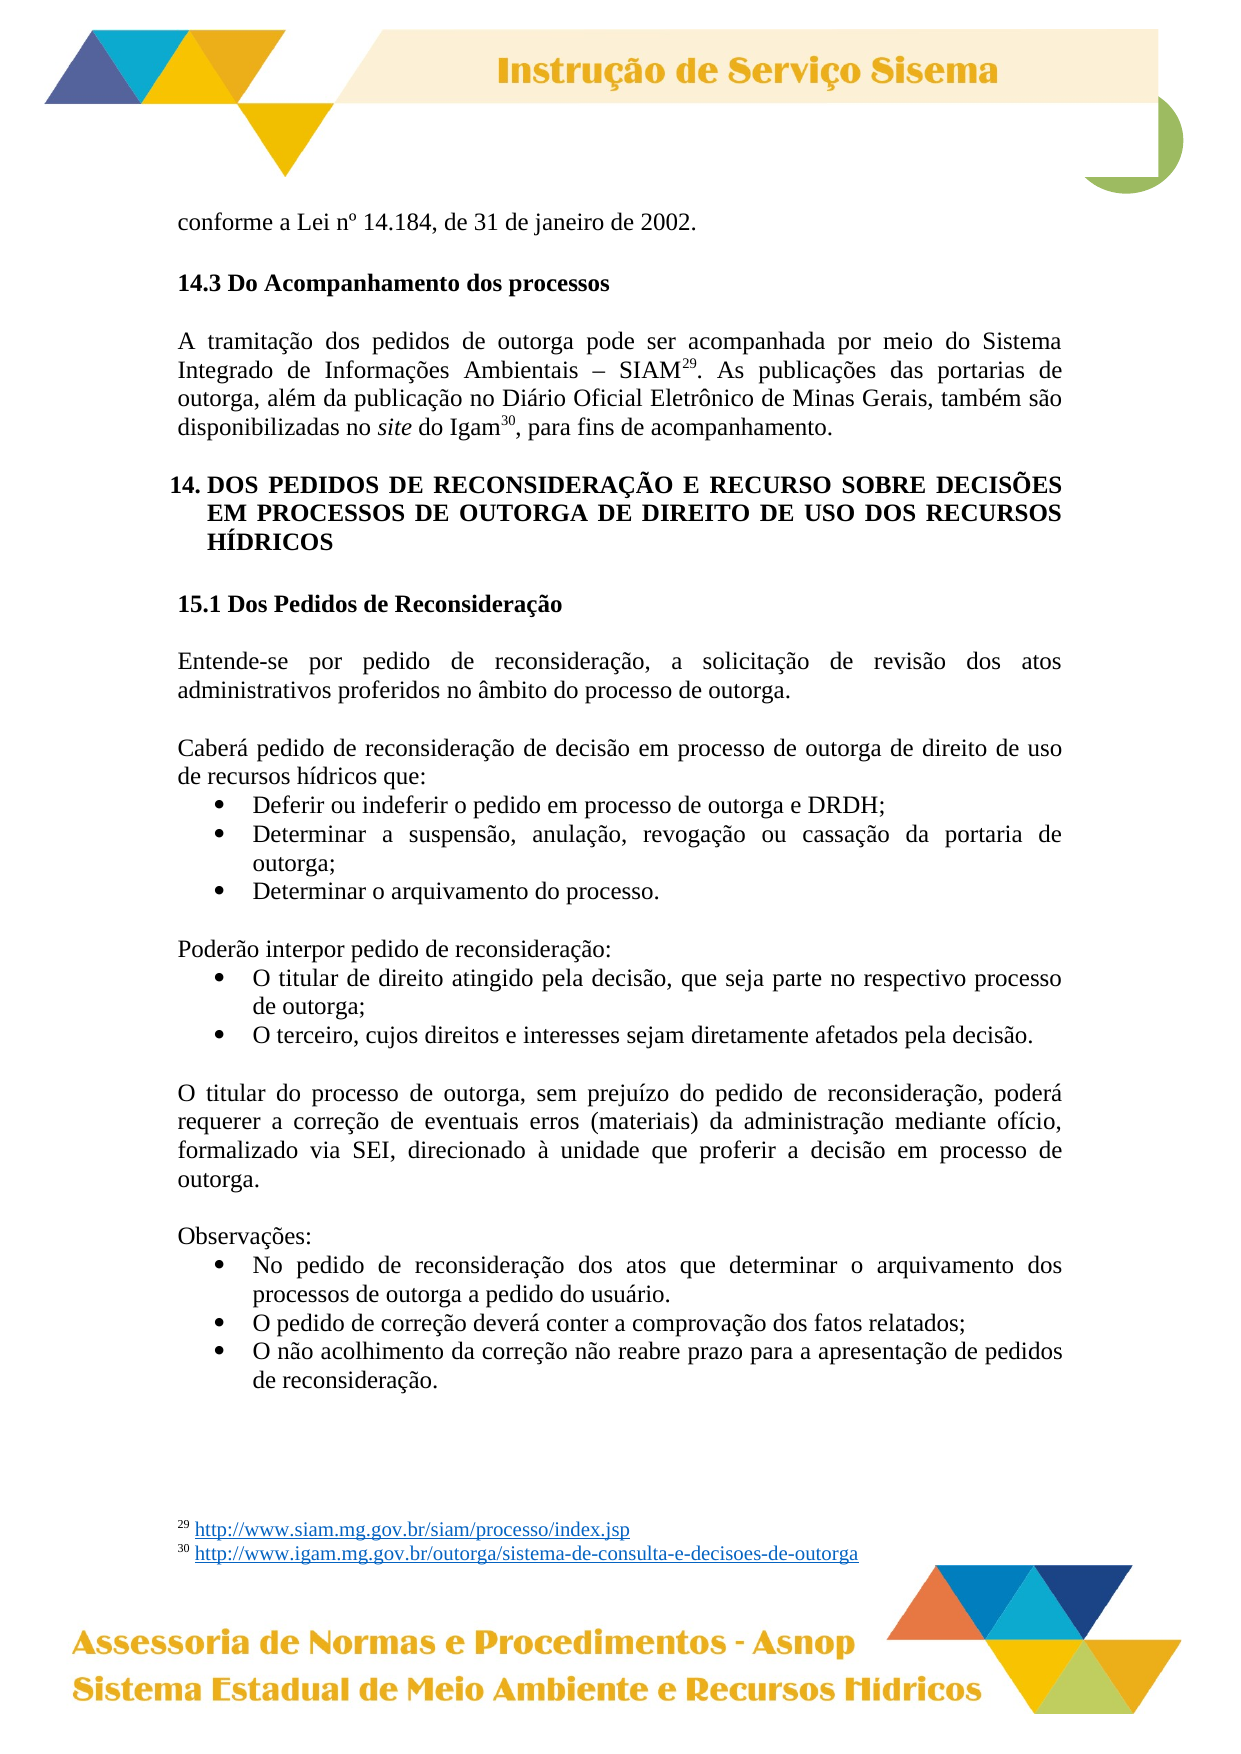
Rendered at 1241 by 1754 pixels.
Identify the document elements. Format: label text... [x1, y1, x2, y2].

text O titular do processo de outorga, sem prejuízo do pedido de reconsideração, poderá requerer a correção de eventuais erros (materiais) da administração mediante ofício, formalizado via SEI, direcionado à unidade que proferir a decisão em processo de outorga. [177, 1078, 1063, 1193]
list O terceiro, cujos direitos e interesses sejam diretamente afetados pela decisão. [215, 1020, 1063, 1049]
subtitle 15.1 Dos Pedidos de Reconsideração [177, 589, 1063, 618]
picture [44, 29, 1159, 177]
list Deferir ou indeferir o pedido em processo de outorga e DRDH; [215, 790, 1063, 819]
subtitle 14.3 Do Acompanhamento dos processos [177, 268, 1063, 297]
list No pedido de reconsideração dos atos que determinar o arquivamento dos processos de outorga a pedido do usuário. [215, 1250, 1063, 1308]
text Caberá pedido de reconsideração de decisão em processo de outorga de direito de uso de recursos hídricos que: [177, 733, 1063, 790]
picture [44, 1565, 1182, 1714]
subtitle DOS PEDIDOS DE RECONSIDERAÇÃO E RECURSO SOBRE DECISÕES EM PROCESSOS DE OUTORGA DE DIREITO DE USO DOS RECURSOS HÍDRICOS [169, 470, 1063, 556]
list Determinar o arquivamento do processo. [215, 876, 1063, 905]
text Entende-se por pedido de reconsideração, a solicitação de revisão dos atos administrativos proferidos no âmbito do processo de outorga. [177, 646, 1063, 704]
list O titular de direito atingido pela decisão, que seja parte no respectivo processo de outorga; [215, 963, 1063, 1020]
text A tramitação dos pedidos de outorga pode ser acompanhada por meio do Sistema Integrado de Informações Ambientais – SIAM. As publicações das portarias de outorga, além da publicação no Diário Oficial Eletrônico de Minas Gerais, também são disponibilizadas no site do Igam, para fins de acompanhamento. [177, 326, 1063, 441]
list O não acolhimento da correção não reabre prazo para a apresentação de pedidos de reconsideração. [215, 1336, 1063, 1394]
text Poderão interpor pedido de reconsideração: [177, 934, 1063, 963]
text Observações: [177, 1221, 1063, 1250]
list Determinar a suspensão, anulação, revogação ou cassação da portaria de outorga; [215, 819, 1063, 876]
list O pedido de correção deverá conter a comprovação dos fatos relatados; [215, 1308, 1063, 1336]
